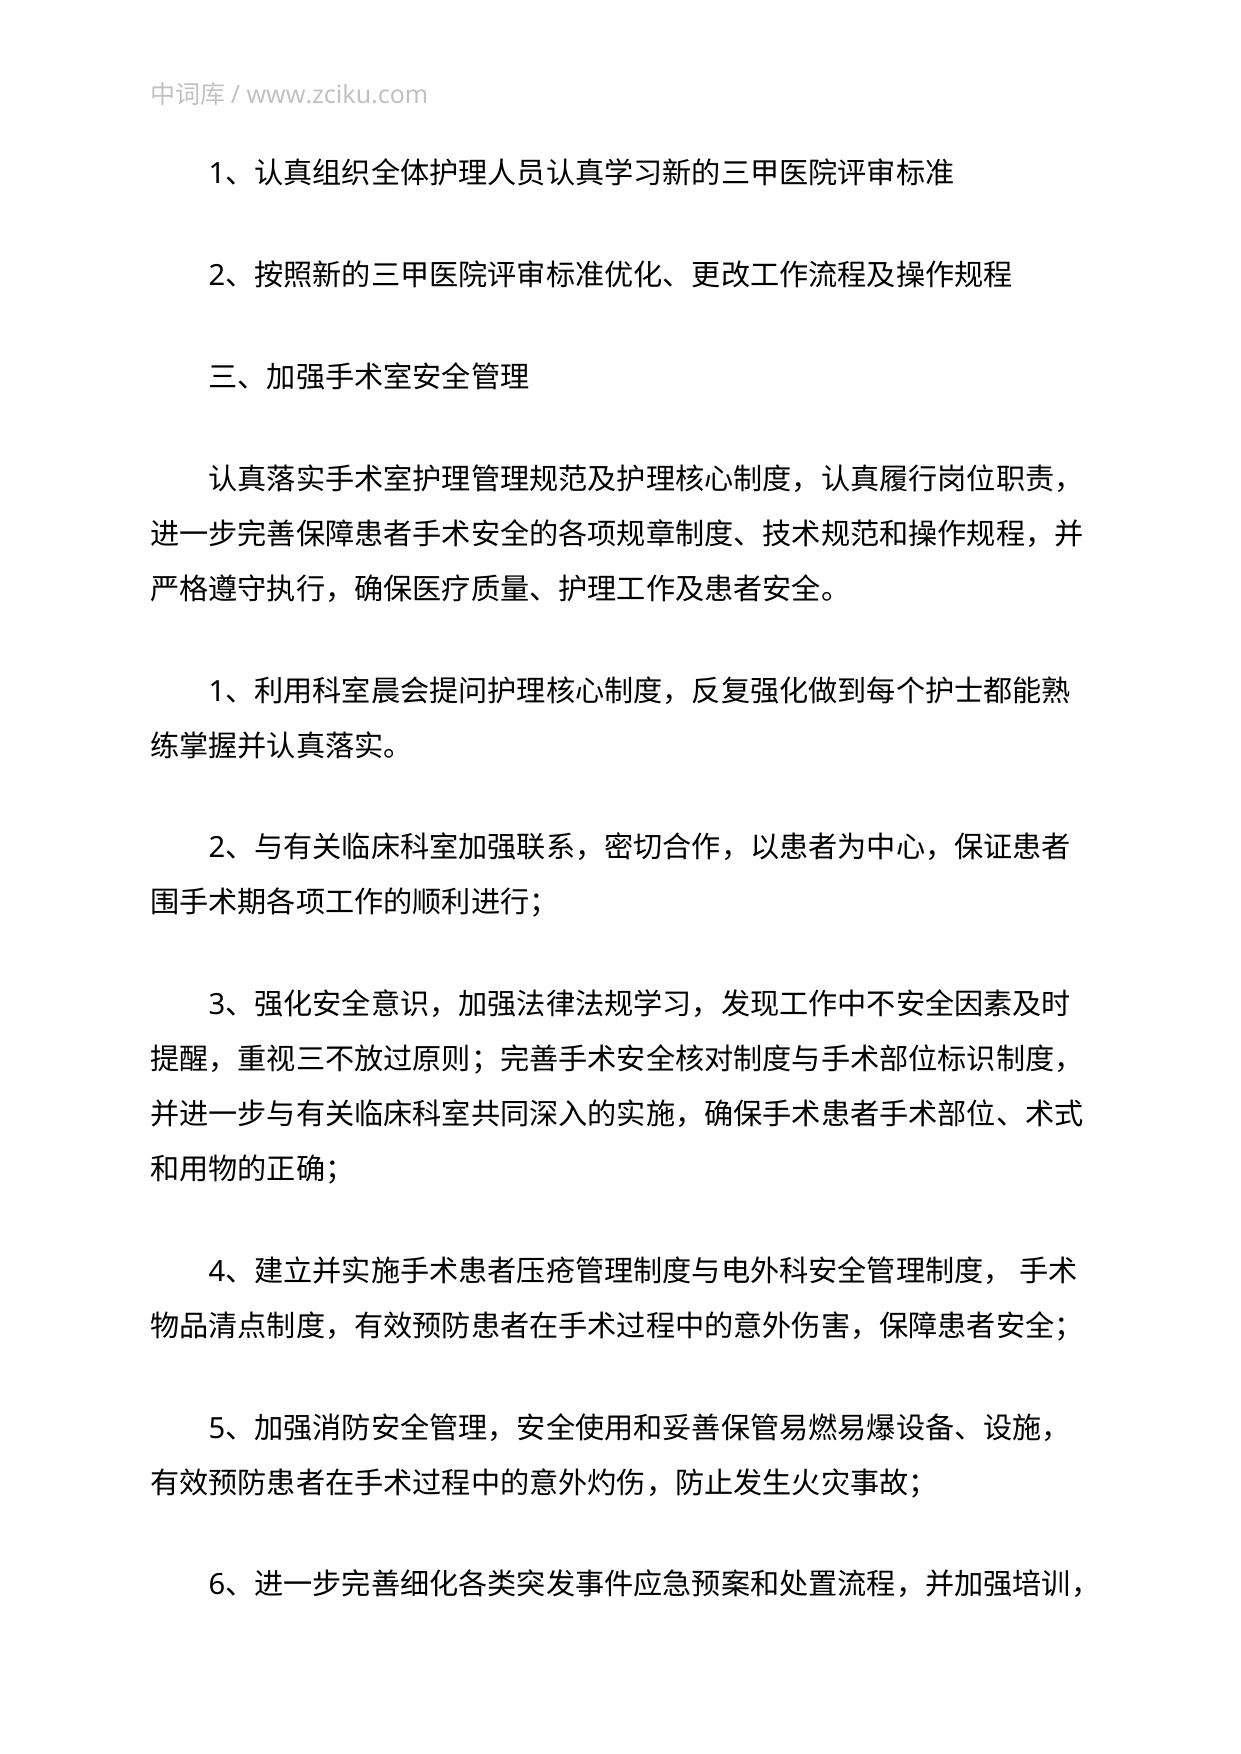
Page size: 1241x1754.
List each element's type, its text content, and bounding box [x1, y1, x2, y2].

text 3、强化安全意识，加强法律法规学习，发现工作中不安全因素及时提醒，重视三不放过原则；完善手术安全核对制度与手术部位标识制度，并进一步与有关临床科室共同深入的实施，确保手术患者手术部位、术式和用物的正确； [150, 981, 1090, 1188]
text 2、按照新的三甲医院评审标准优化、更改工作流程及操作规程 [150, 252, 1090, 294]
text 5、加强消防安全管理，安全使用和妥善保管易燃易爆设备、设施，有效预防患者在手术过程中的意外灼伤，防止发生火灾事故； [150, 1404, 1090, 1501]
text 三、加强手术室安全管理 [150, 354, 1090, 396]
text 认真落实手术室护理管理规范及护理核心制度，认真履行岗位职责，进一步完善保障患者手术安全的各项规章制度、技术规范和操作规程，并严格遵守执行，确保医疗质量、护理工作及患者安全。 [150, 456, 1090, 608]
text 2、与有关临床科室加强联系，密切合作，以患者为中心，保证患者围手术期各项工作的顺利进行； [150, 824, 1090, 921]
text 4、建立并实施手术患者压疮管理制度与电外科安全管理制度， 手术物品清点制度，有效预防患者在手术过程中的意外伤害，保障患者安全； [150, 1247, 1090, 1345]
text 1、利用科室晨会提问护理核心制度，反复强化做到每个护士都能熟练掌握并认真落实。 [150, 667, 1090, 764]
text 1、认真组织全体护理人员认真学习新的三甲医院评审标准 [150, 150, 1090, 192]
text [150, 1561, 1090, 1603]
